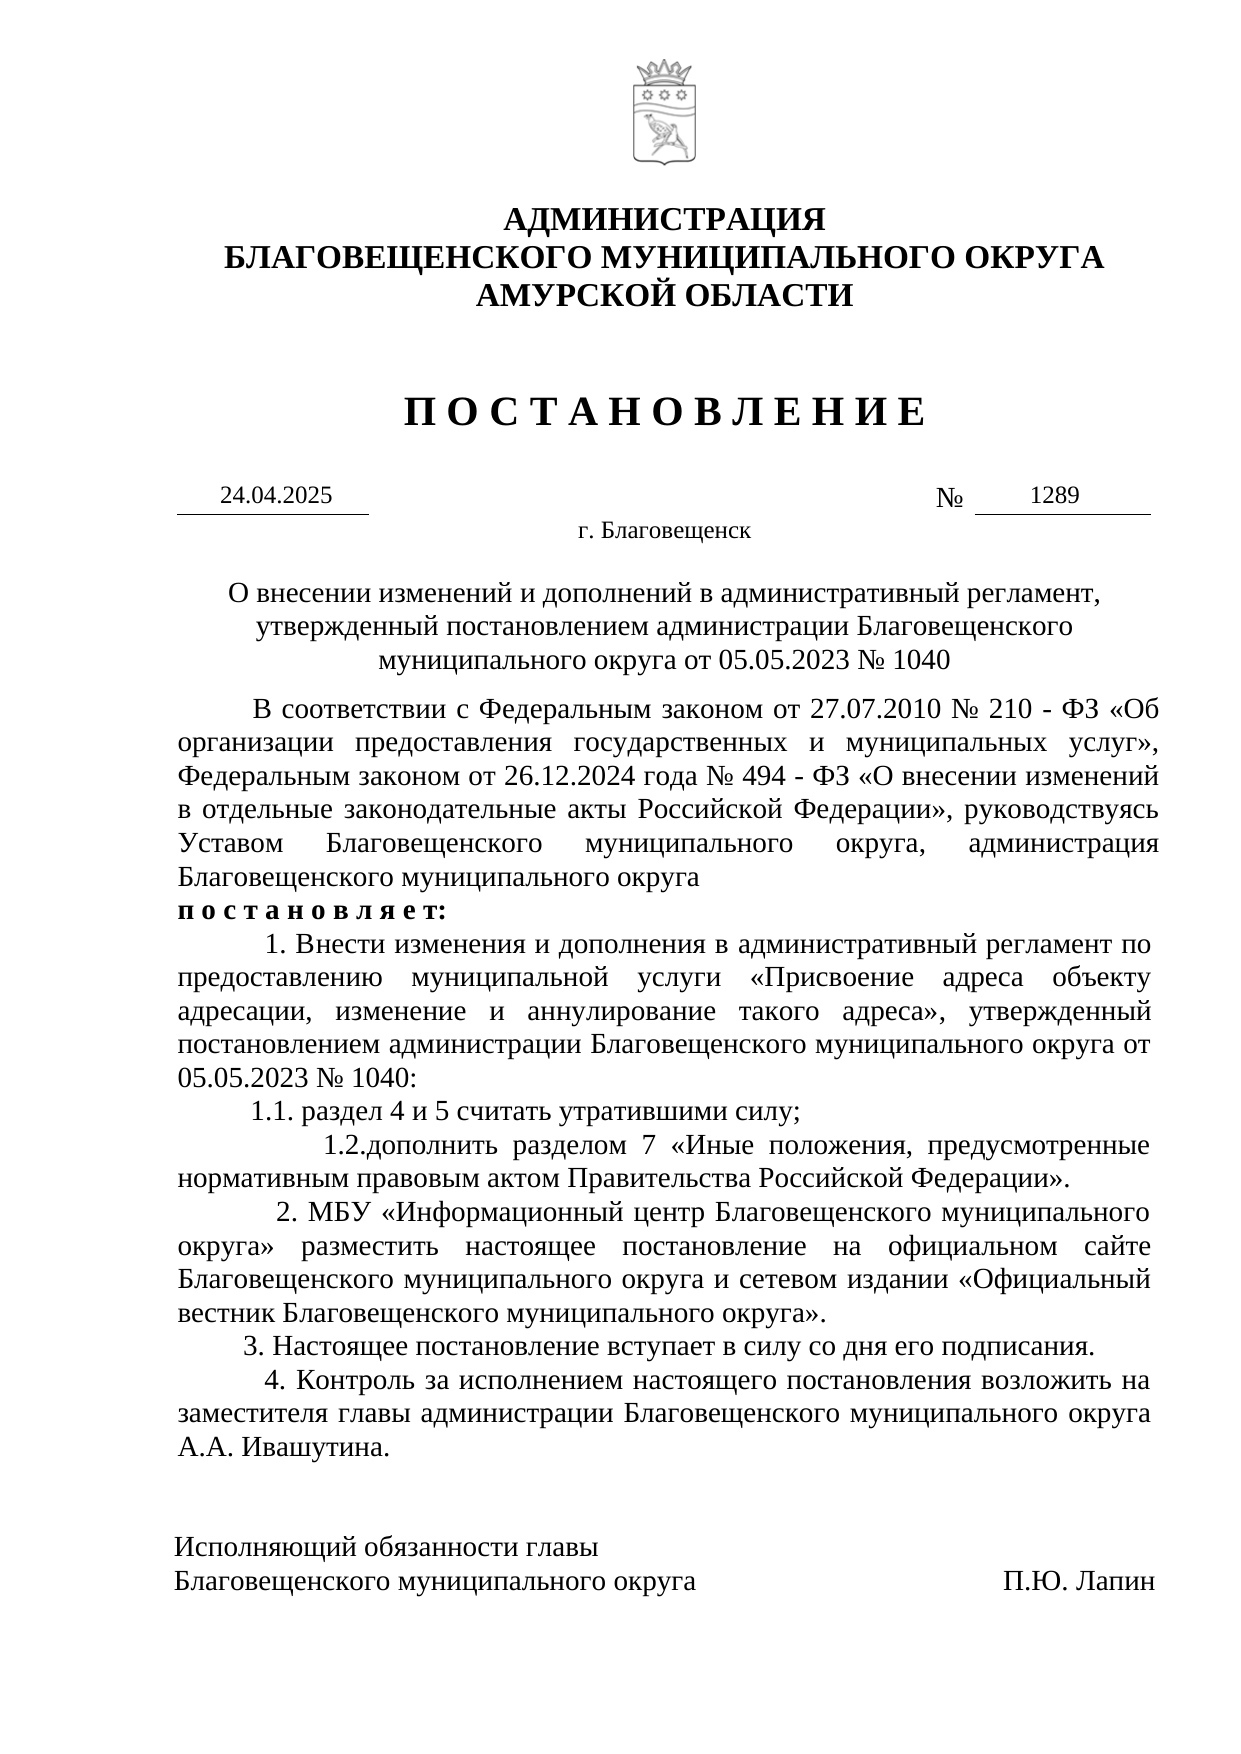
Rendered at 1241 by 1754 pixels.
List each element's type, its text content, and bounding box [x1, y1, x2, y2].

text п о с т а н о в л я е т: [177, 892, 1152, 926]
text 1.2.дополнить разделом 7 «Иные положения, предусмотренные нормативным правовым актом Правительства Российской Федерации». [177, 1127, 1152, 1194]
text 1.1. раздел 4 и 5 считать утратившими силу; [177, 1093, 1152, 1127]
text 1. Внести изменения и дополнения в административный регламент по предоставлению муниципальной услуги «Присвоение адреса объекту адресации, изменение и аннулирование такого адреса», утвержденный постановлением администрации Благовещенского муниципального округа от 05.05.2023 № 1040: [177, 926, 1152, 1093]
text 4. Контроль за исполнением настоящего постановления возложить на заместителя главы администрации Благовещенского муниципального округа А.А. Ивашутина. [177, 1362, 1152, 1462]
text 3. Настоящее постановление вступает в силу со дня его подписания. [177, 1328, 1152, 1362]
text АМУРСКОЙ ОБЛАСТИ [177, 276, 1152, 314]
text В соответствии с Федеральным законом от 27.07.2010 № 210 - ФЗ «Об организации предоставления государственных и муниципальных услуг», Федеральным законом от 26.12.2024 года № 494 - ФЗ «О внесении изменений в отдельные законодательные акты Российской Федерации», руководствуясь Уставом Благовещенского муниципального округа, администрация Благовещенского муниципального округа [177, 691, 1160, 892]
picture [633, 59, 696, 166]
table_header 1289 [975, 480, 1151, 514]
text 2. МБУ «Информационный центр Благовещенского муниципального округа» разместить настоящее постановление на официальном сайте Благовещенского муниципального округа и сетевом издании «Официальный вестник Благовещенского муниципального округа». [177, 1194, 1152, 1328]
text АДМИНИСТРАЦИЯ [177, 199, 1152, 237]
text БЛАГОВЕЩЕНСКОГО МУНИЦИПАЛЬНОГО ОКРУГА [177, 237, 1152, 276]
table_header 24.04.2025 [177, 480, 369, 514]
text О внесении изменений и дополнений в административный регламент, утвержденный постановлением администрации Благовещенского муниципального округа от 05.05.2023 № 1040 [177, 575, 1152, 675]
table_header П.Ю. Лапин [724, 1530, 1167, 1597]
table_header Исполняющий обязанности главы Благовещенского муниципального округа [163, 1530, 723, 1597]
text П О С Т А Н О В Л Е Н И Е [177, 387, 1152, 434]
text г. Благовещенск [177, 515, 1152, 544]
table_header № [369, 480, 974, 514]
